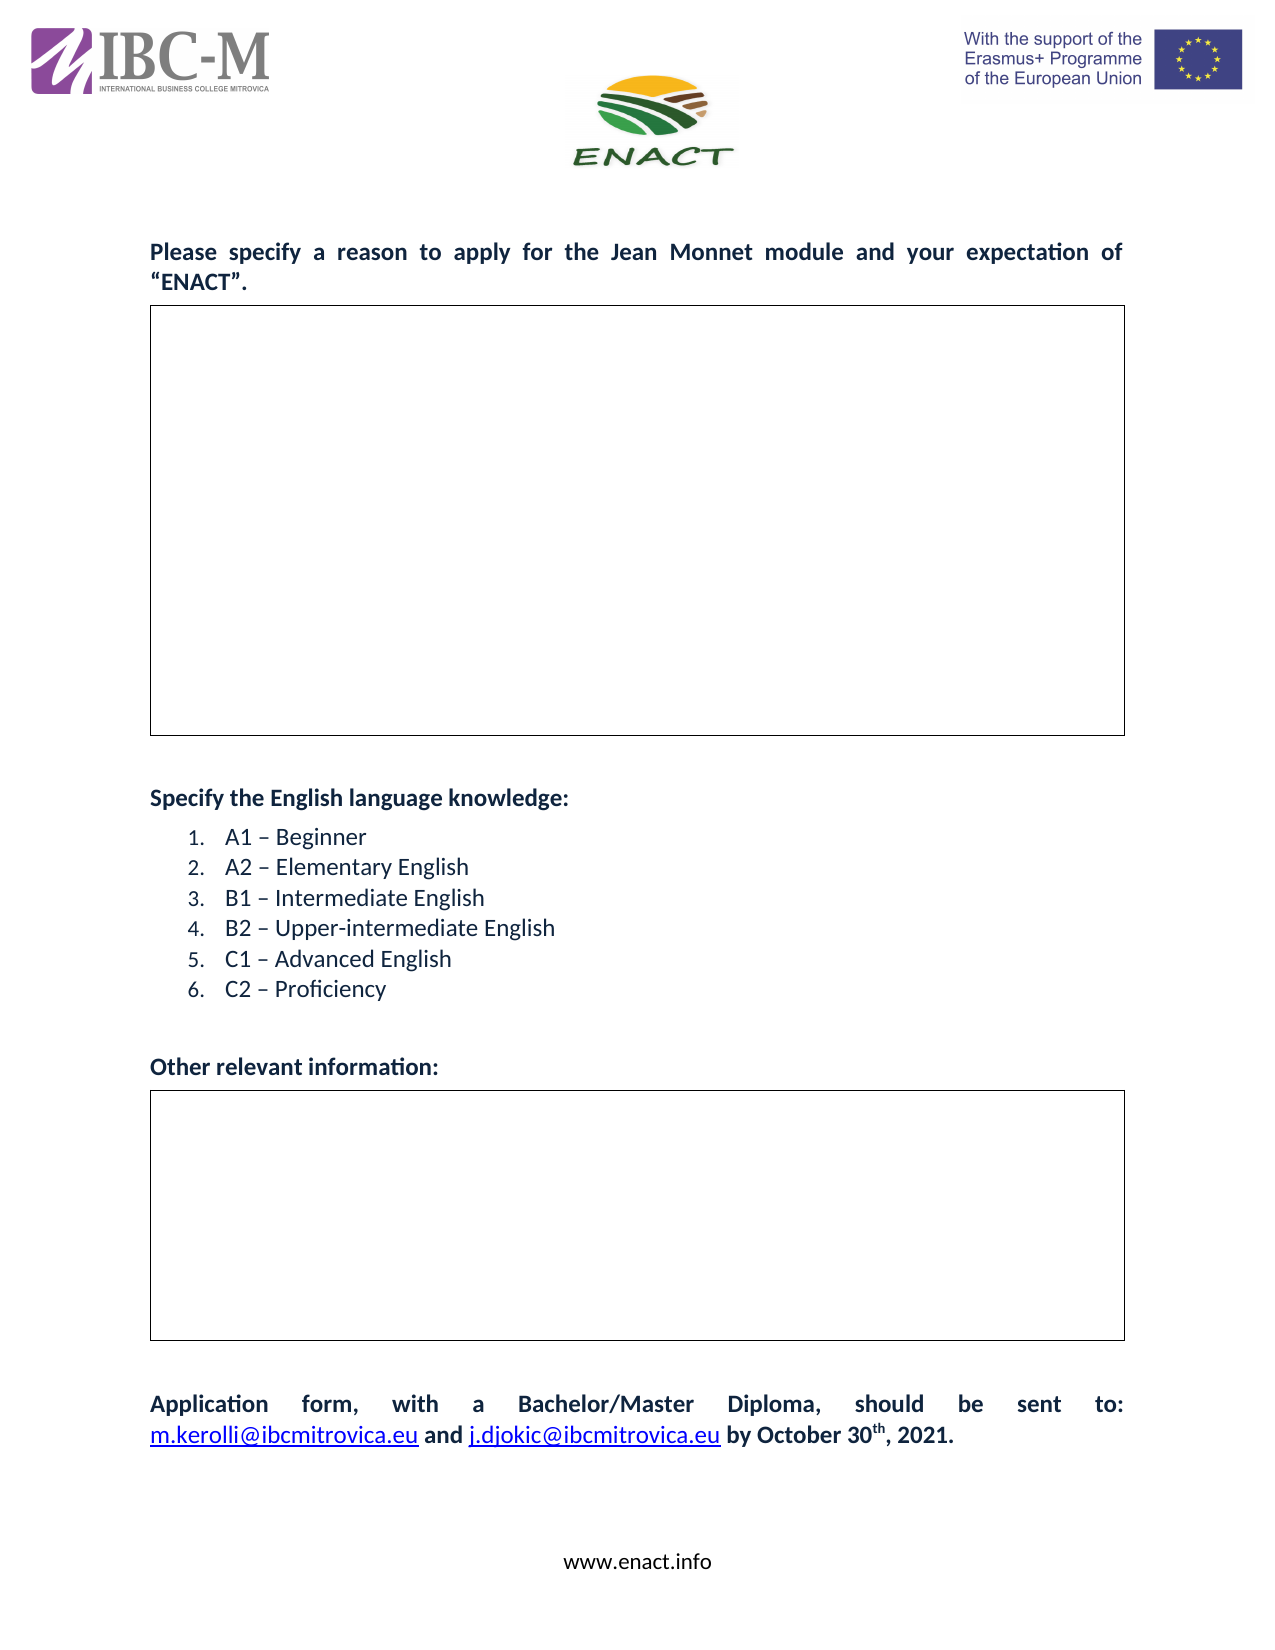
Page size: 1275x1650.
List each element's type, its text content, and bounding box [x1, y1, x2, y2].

picture [961, 15, 1255, 104]
list C1 – Advanced English [187, 943, 1125, 973]
text Application form, with a Bachelor/Master Diploma, should be sent to: m.kerolli@ibcmitrovica.eu and j.djokic@ibcmitrovica.eu by October 30th, 2021. [150, 1388, 1125, 1449]
text Other relevant information: [150, 1051, 1125, 1081]
list B2 – Upper-intermediate English [187, 912, 1125, 943]
list C2 – Proficiency [187, 973, 1125, 1004]
list A1 – Beginner [187, 821, 1125, 851]
picture [564, 75, 740, 169]
list B1 – Intermediate English [187, 882, 1125, 912]
table_header [151, 306, 1124, 735]
text Please specify a reason to apply for the Jean Monnet module and your expectation of “ENACT”. [150, 236, 1125, 297]
picture [31, 28, 269, 94]
list A2 – Elementary English [187, 851, 1125, 882]
table_header [151, 1091, 1124, 1340]
text Specify the English language knowledge: [150, 782, 1125, 812]
